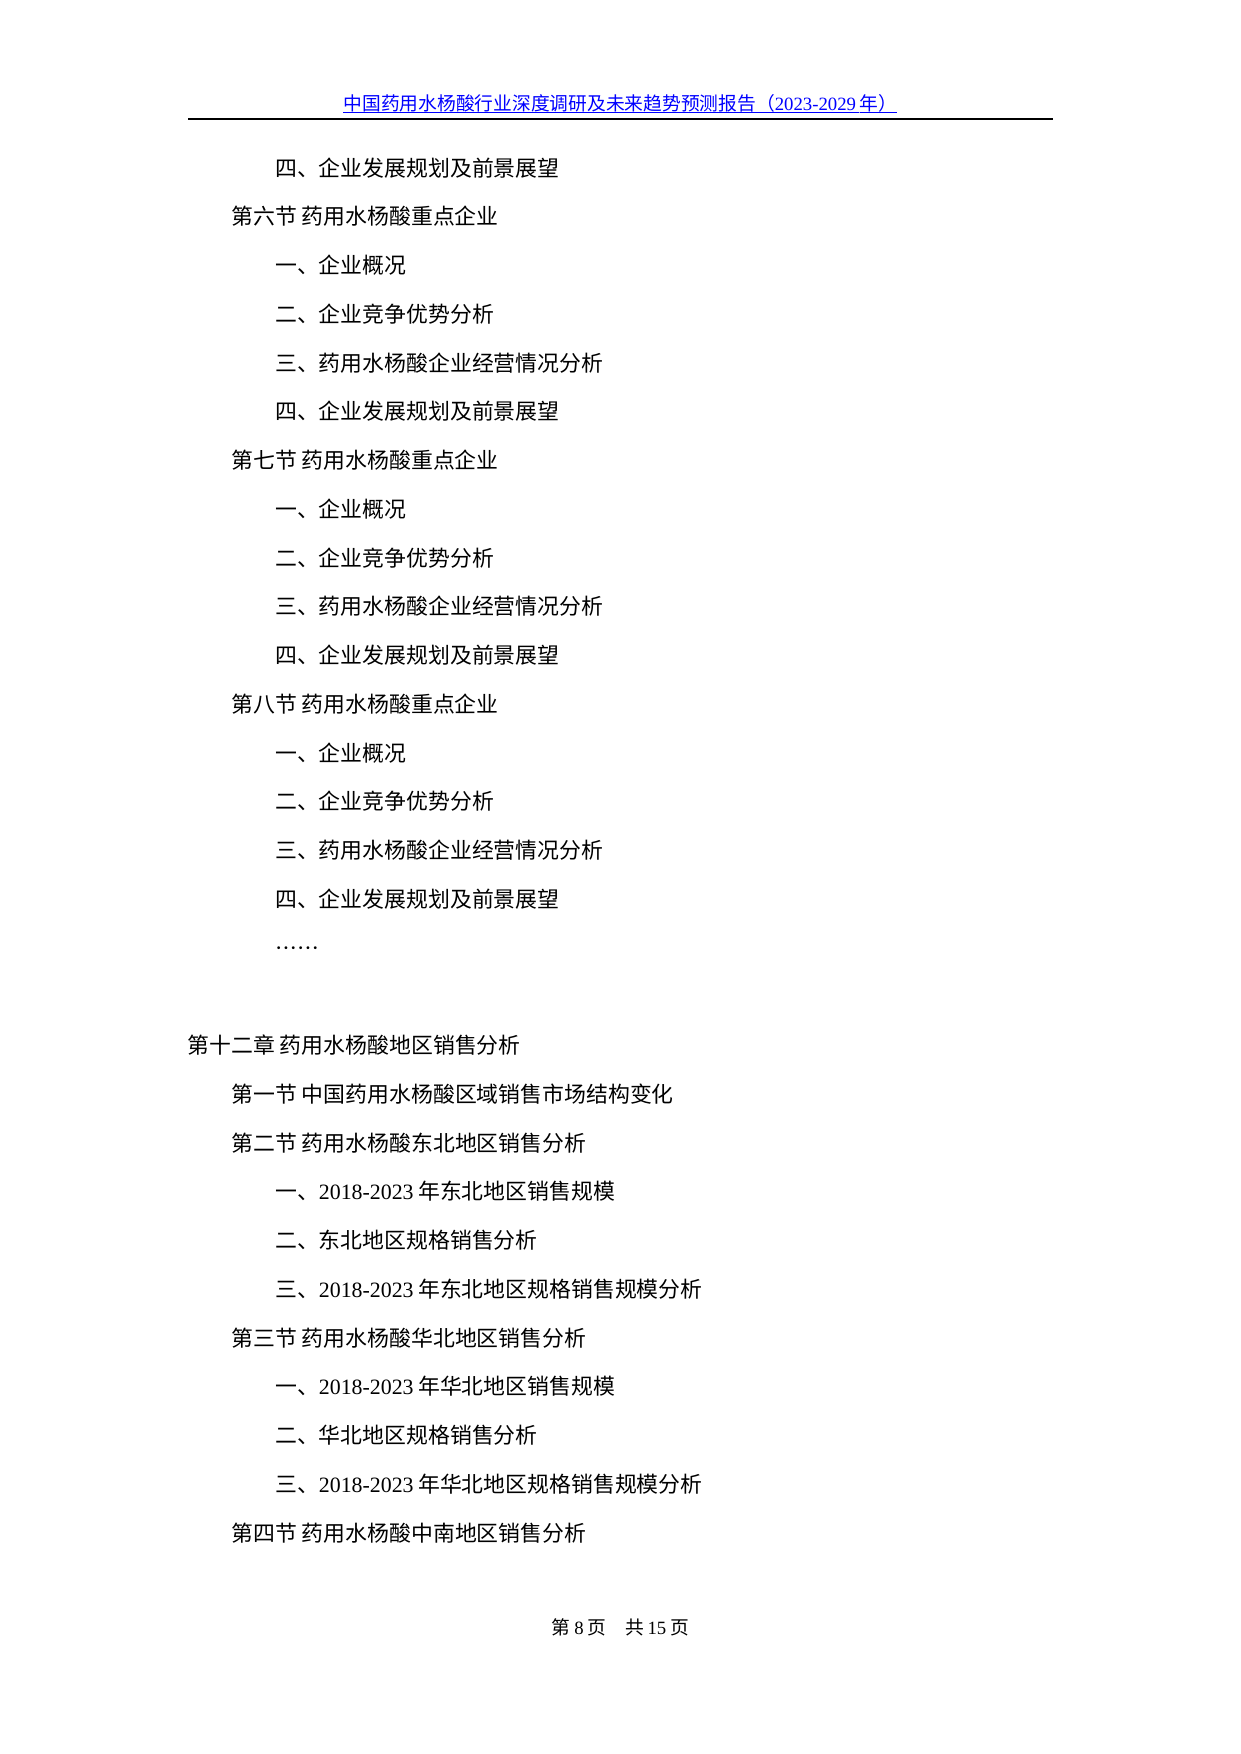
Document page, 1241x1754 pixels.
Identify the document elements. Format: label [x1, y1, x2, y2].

text [187, 150, 1053, 1548]
